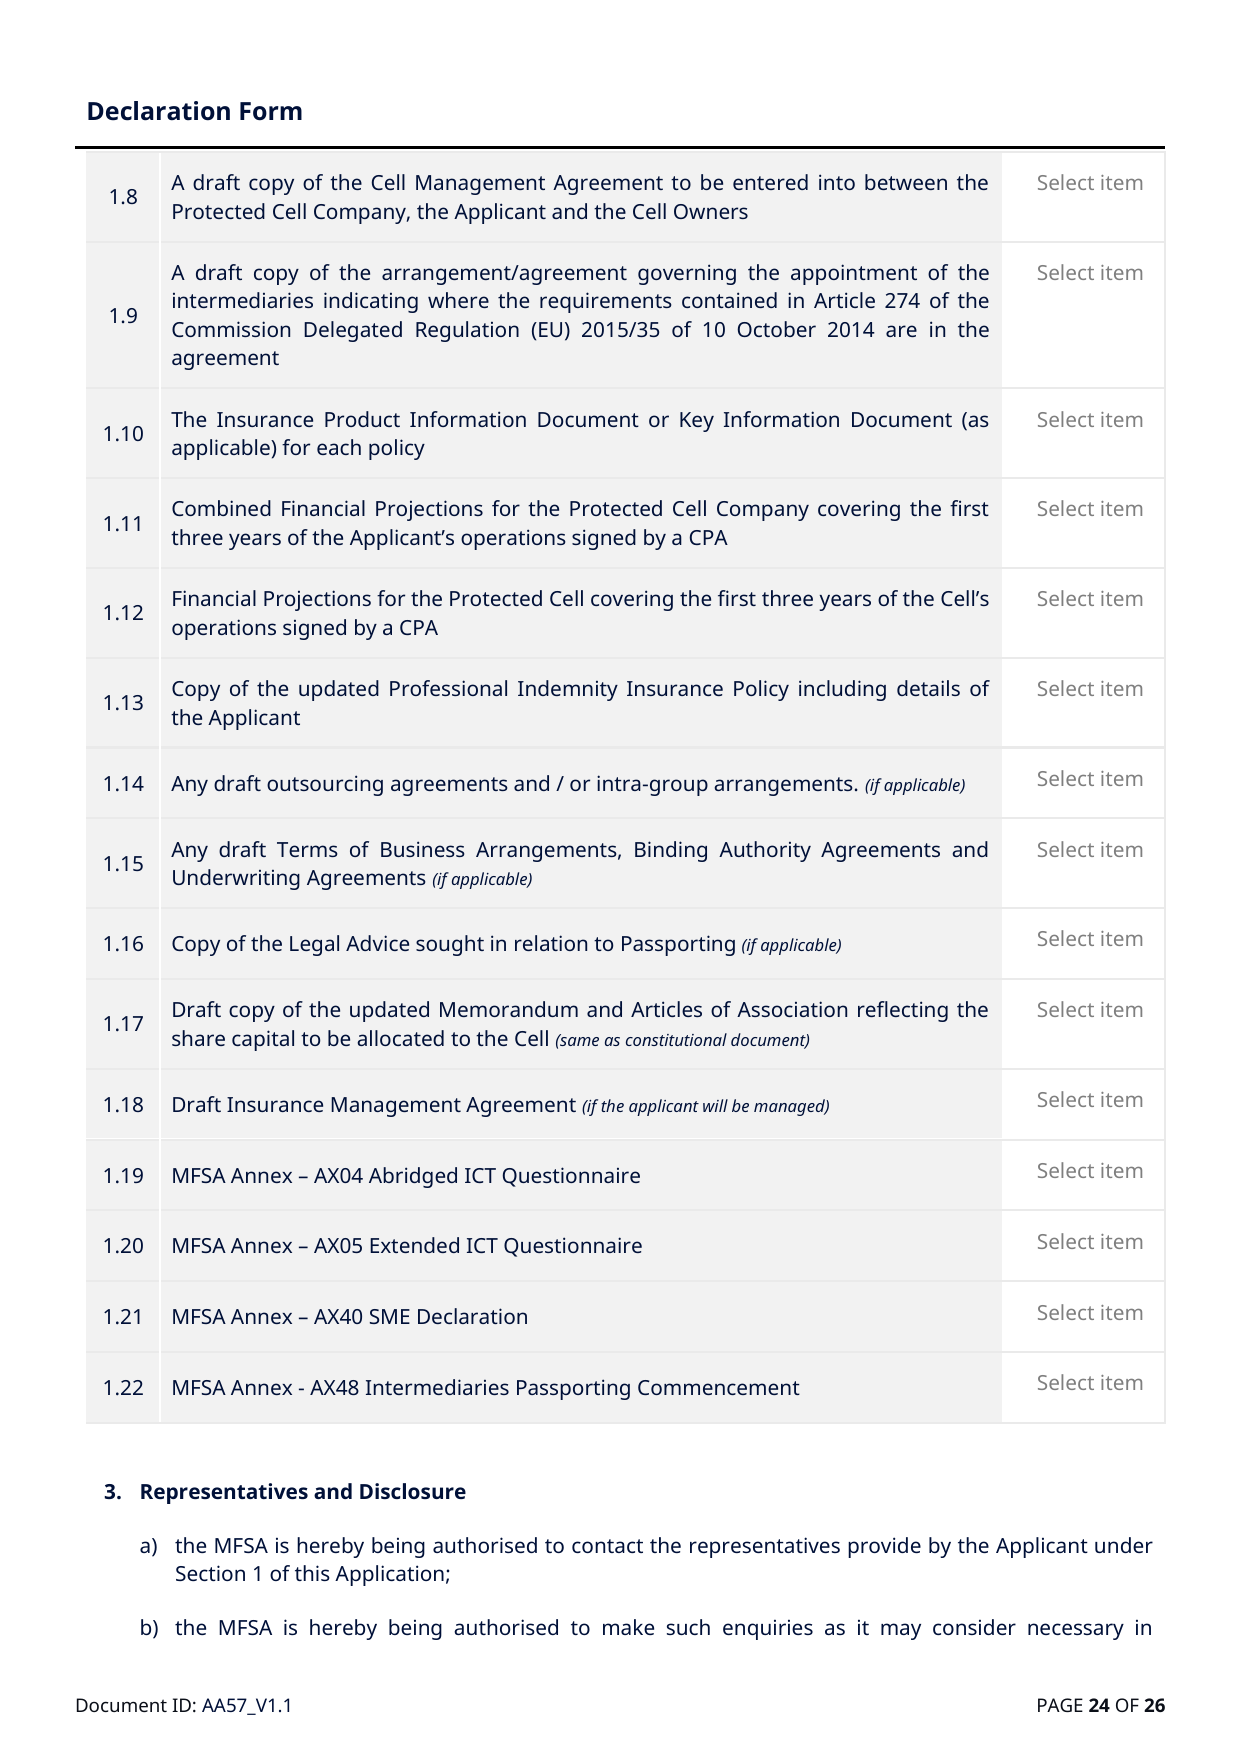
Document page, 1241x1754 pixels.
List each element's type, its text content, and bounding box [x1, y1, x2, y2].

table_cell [75, 149, 1165, 1644]
table_header Declaration Form [75, 75, 1165, 146]
